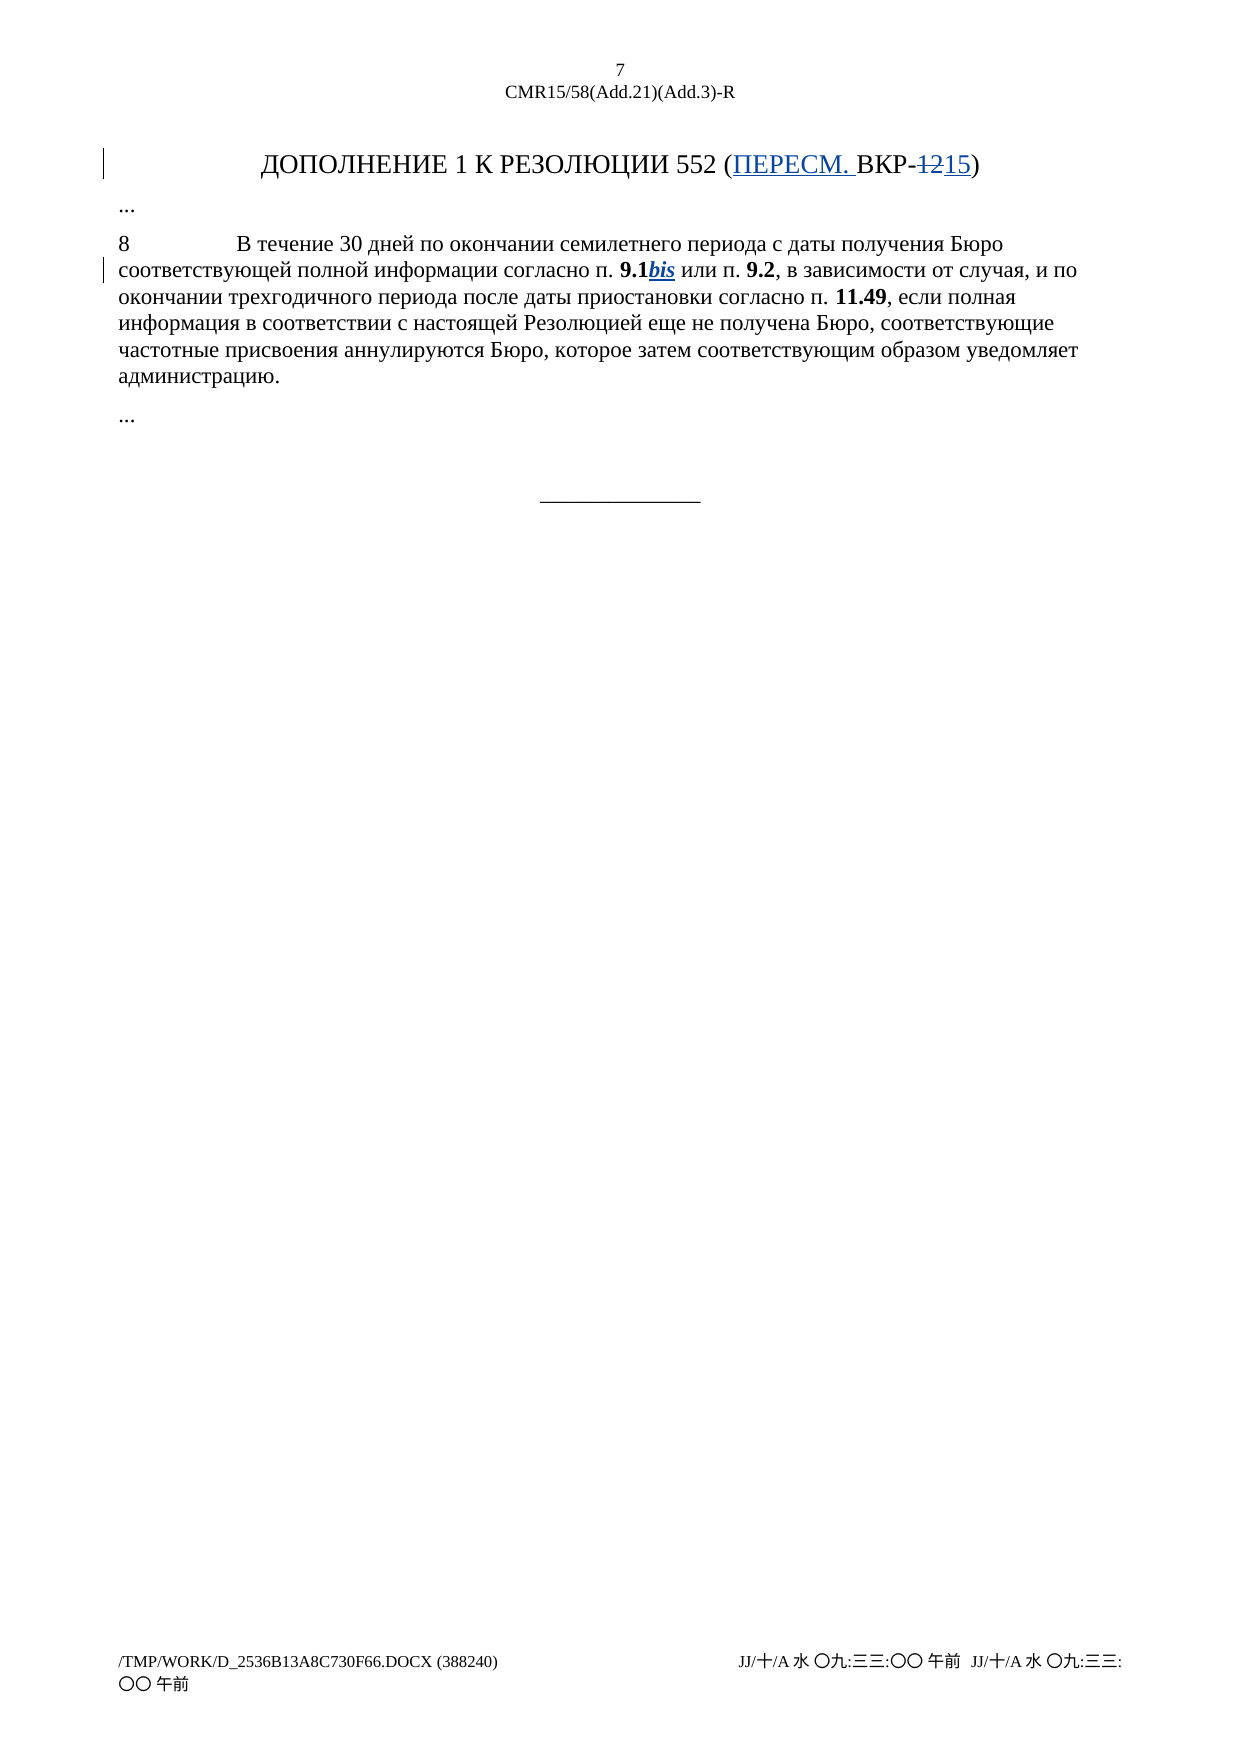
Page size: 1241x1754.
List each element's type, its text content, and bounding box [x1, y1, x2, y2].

text ... [118, 401, 1122, 427]
text ... [118, 191, 1122, 218]
text 8 В течение 30 дней по окончании семилетнего периода с даты получения Бюро соответствующей полной информации согласно п. 9.1 или п. 9.2, в зависимости от случая, и по окончании трехгодичного периода после даты приостановки согласно п. 11.49, если полная информация в соответствии с настоящей Резолюцией еще не получена Бюро, соответствующие частотные присвоения аннулируются Бюро, которое затем соответствующим образом уведомляет администрацию. [118, 230, 1122, 388]
text ______________ [118, 478, 1122, 505]
text ДОПОЛНЕНИЕ 1 К РЕЗОЛЮЦИИ 552 (ВКР-) [118, 148, 1122, 179]
